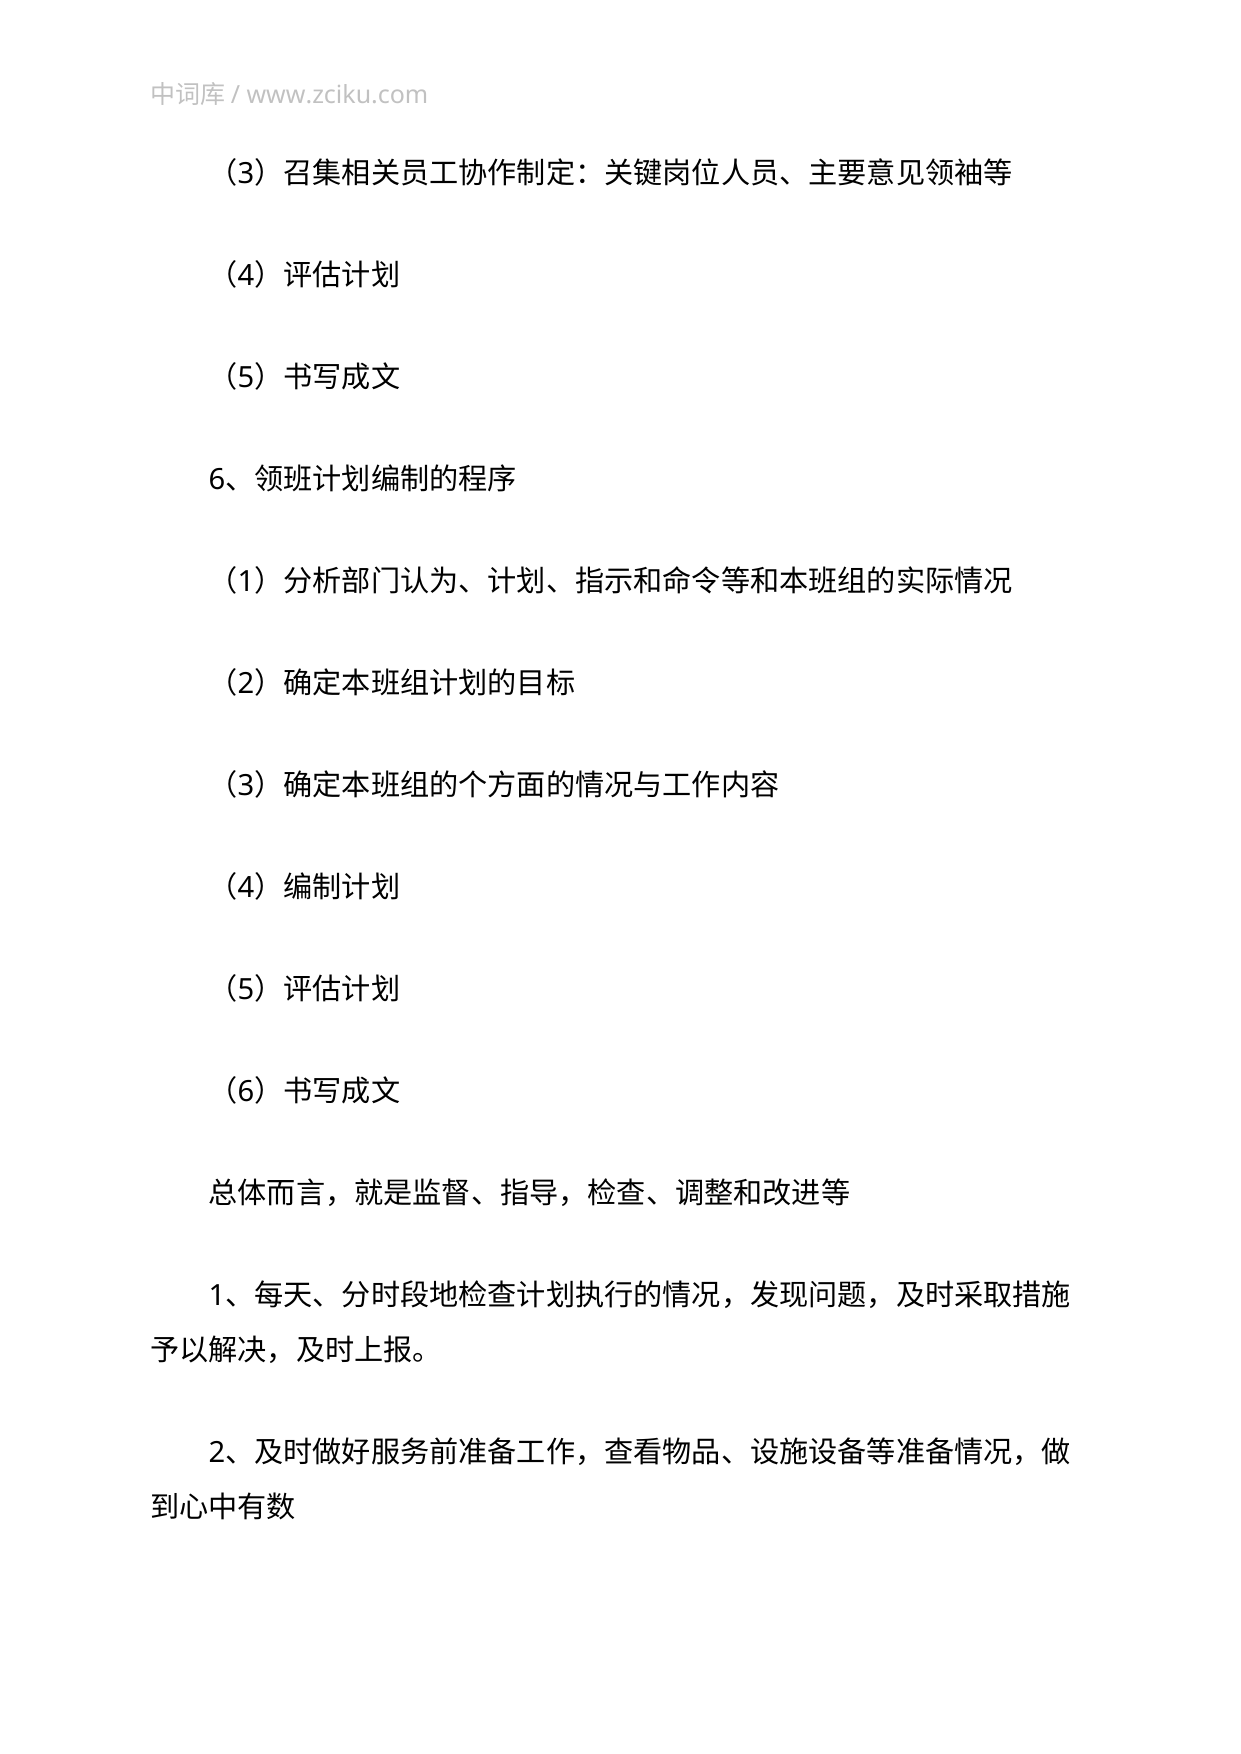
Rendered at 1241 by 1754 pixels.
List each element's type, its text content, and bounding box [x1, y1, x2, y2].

text （4）评估计划 [150, 252, 1090, 294]
text （2）确定本班组计划的目标 [150, 660, 1090, 702]
text （3）召集相关员工协作制定：关键岗位人员、主要意见领袖等 [150, 150, 1090, 192]
text （1）分析部门认为、计划、指示和命令等和本班组的实际情况 [150, 558, 1090, 600]
text （4）编制计划 [150, 864, 1090, 906]
text 总体而言，就是监督、指导，检查、调整和改进等 [150, 1170, 1090, 1212]
text 2、及时做好服务前准备工作，查看物品、设施设备等准备情况，做到心中有数 [150, 1428, 1090, 1526]
text 6、领班计划编制的程序 [150, 456, 1090, 498]
text （5）评估计划 [150, 966, 1090, 1008]
text （5）书写成文 [150, 354, 1090, 396]
text （6）书写成文 [150, 1068, 1090, 1110]
text 1、每天、分时段地检查计划执行的情况，发现问题，及时采取措施予以解决，及时上报。 [150, 1272, 1090, 1369]
text （3）确定本班组的个方面的情况与工作内容 [150, 762, 1090, 804]
